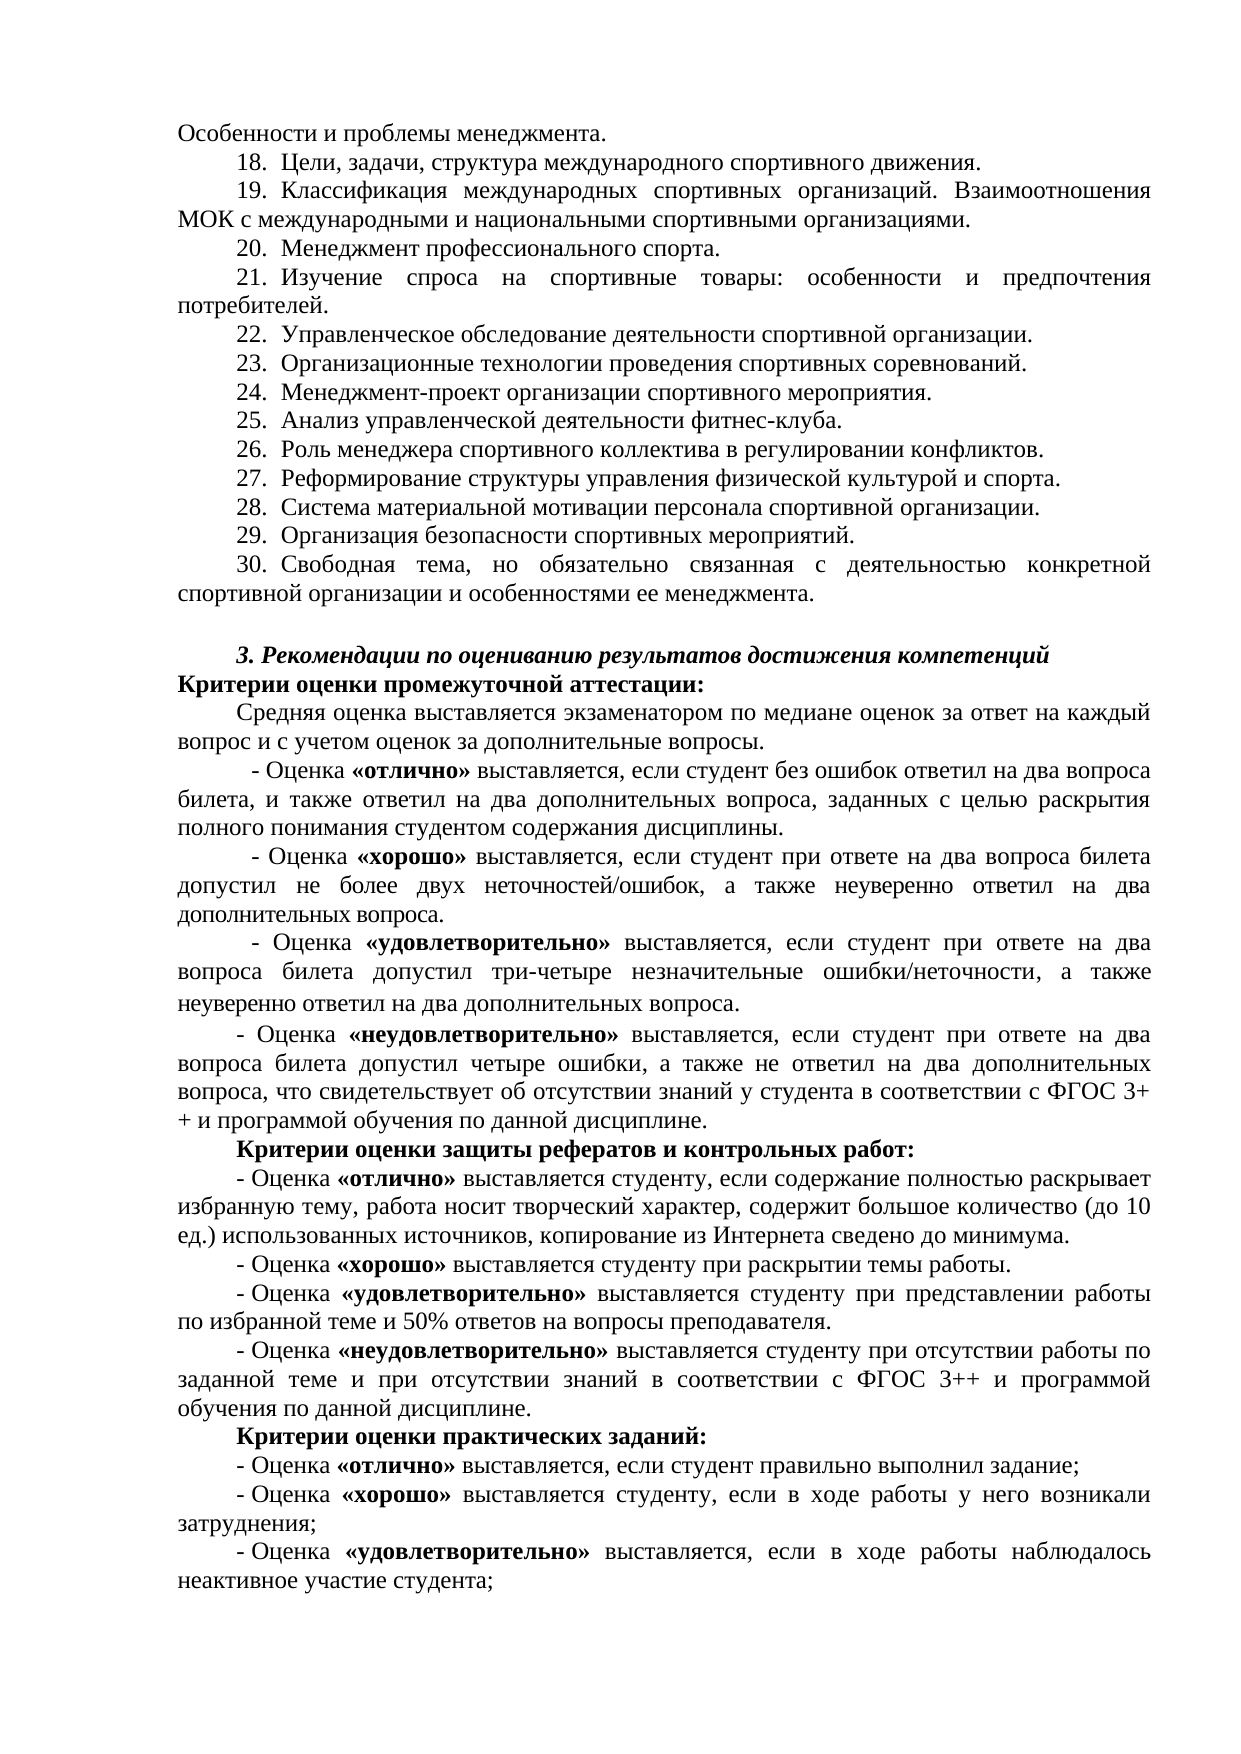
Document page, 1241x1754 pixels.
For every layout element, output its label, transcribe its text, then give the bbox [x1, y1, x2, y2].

list Организация безопасности спортивных мероприятий. [177, 521, 1152, 549]
list Оценка «неудовлетворительно» выставляется студенту при отсутствии работы по заданной теме и при отсутствии знаний в соответствии с ФГОС 3++ и программой обучения по данной дисциплине. [177, 1335, 1152, 1421]
list Организационные технологии проведения спортивных соревнований. [177, 348, 1152, 377]
text Критерии оценки промежуточной аттестации: [177, 669, 1152, 697]
list Оценка «хорошо» выставляется студенту, если в ходе работы у него возникали затруднения; [177, 1479, 1152, 1536]
list Оценка «отлично» выставляется студенту, если содержание полностью раскрывает избранную тему, работа носит творческий характер, содержит большое количество (до 10 ед.) использованных источников, копирование из Интернета сведено до минимума. [177, 1163, 1152, 1249]
text 3. Рекомендации по оцениванию результатов достижения компетенций [177, 640, 1152, 669]
list Менеджмент-проект организации спортивного мероприятия. [177, 377, 1152, 406]
list Анализ управленческой деятельности фитнес-клуба. [177, 406, 1152, 434]
list Управленческое обследование деятельности спортивной организации. [177, 319, 1152, 348]
text - Оценка «удовлетворительно» выставляется, если студент при ответе на два вопроса билета допустил три-четыре незначительные ошибки/неточности, а также неуверенно ответил на два дополнительных вопроса. [177, 927, 1152, 1019]
text - Оценка «хорошо» выставляется, если студент при ответе на два вопроса билета допустил не более двух неточностей/ошибок, а также неуверенно ответил на два дополнительных вопроса. [177, 841, 1152, 927]
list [177, 118, 1152, 147]
list Оценка «хорошо» выставляется студенту при раскрытии темы работы. [177, 1249, 1152, 1278]
list Реформирование структуры управления физической культурой и спорта. [177, 463, 1152, 492]
list Цели, задачи, структура международного спортивного движения. [177, 147, 1152, 176]
list Оценка «удовлетворительно» выставляется, если в ходе работы наблюдалось неактивное участие студента; [177, 1536, 1152, 1594]
list Классификация международных спортивных организаций. Взаимоотношения МОК с международными и национальными спортивными организациями. [177, 176, 1152, 233]
text - Оценка «отлично» выставляется, если студент без ошибок ответил на два вопроса билета, и также ответил на два дополнительных вопроса, заданных с целью раскрытия полного понимания студентом содержания дисциплины. [177, 755, 1152, 841]
text - Оценка «неудовлетворительно» выставляется, если студент при ответе на два вопроса билета допустил четыре ошибки, а также не ответил на два дополнительных вопроса, что свидетельствует об отсутствии знаний у студента в соответствии с ФГОС 3++ и программой обучения по данной дисциплине. [177, 1019, 1152, 1134]
list Менеджмент профессионального спорта. [177, 233, 1152, 262]
list Роль менеджера спортивного коллектива в регулировании конфликтов. [177, 434, 1152, 463]
list Оценка «отлично» выставляется, если студент правильно выполнил задание; [177, 1450, 1152, 1479]
list Оценка «удовлетворительно» выставляется студенту при представлении работы по избранной теме и 50% ответов на вопросы преподавателя. [177, 1278, 1152, 1335]
text Средняя оценка выставляется экзаменатором по медиане оценок за ответ на каждый вопрос и с учетом оценок за дополнительные вопросы. [177, 697, 1152, 755]
list Система материальной мотивации персонала спортивной организации. [177, 492, 1152, 521]
list Свободная тема, но обязательно связанная с деятельностью конкретной спортивной организации и особенностями ее менеджмента. [177, 549, 1152, 607]
text Критерии оценки защиты рефератов и контрольных работ: [177, 1134, 1152, 1163]
list Критерии оценки практических заданий: [177, 1421, 1152, 1450]
list Изучение спроса на спортивные товары: особенности и предпочтения потребителей. [177, 262, 1152, 319]
